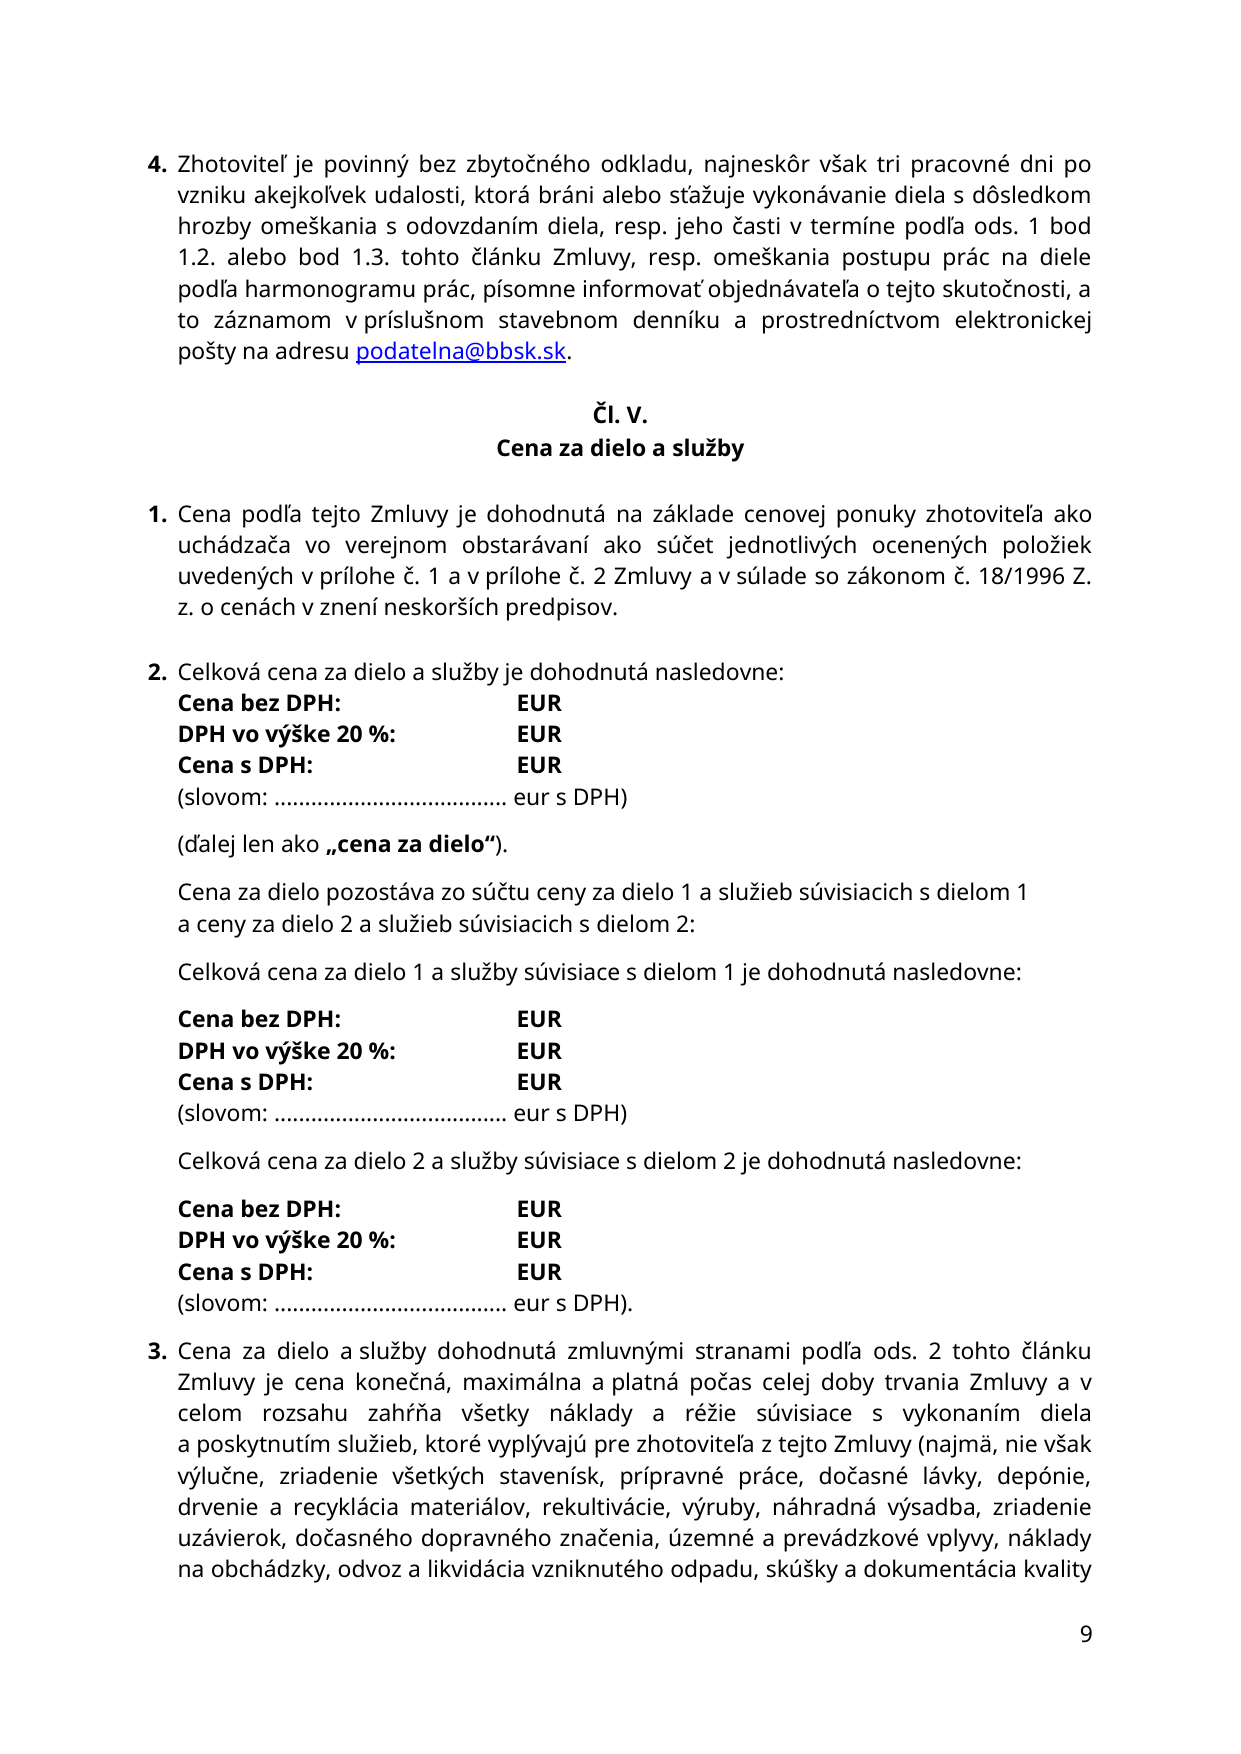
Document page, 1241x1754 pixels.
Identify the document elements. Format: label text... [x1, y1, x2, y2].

text Cena za dielo a služby [148, 432, 1093, 463]
text Cena bez DPH: EUR [148, 1193, 1093, 1224]
text DPH vo výške 20 %: EUR [148, 1224, 1093, 1255]
text Celková cena za dielo 2 a služby súvisiace s dielom 2 je dohodnutá nasledovne: [148, 1145, 1093, 1176]
text (slovom: ...................................... eur s DPH) [148, 780, 1093, 812]
text Celková cena za dielo 1 a služby súvisiace s dielom 1 je dohodnutá nasledovne: [148, 955, 1093, 987]
text Cena s DPH: EUR [148, 1255, 1093, 1287]
text Cena s DPH: EUR [148, 1066, 1093, 1097]
list Cena podľa tejto Zmluvy je dohodnutá na základe cenovej ponuky zhotoviteľa ako uchádzača vo verejnom obstarávaní ako súčet jednotlivých ocenených položiek uvedených v prílohe č. 1 a v prílohe č. 2 Zmluvy a v súlade so zákonom č. 18/1996 Z. z. o cenách v znení neskorších predpisov. [148, 498, 1093, 623]
text Čl. V. [148, 399, 1093, 430]
text Cena za dielo pozostáva zo súčtu ceny za dielo 1 a služieb súvisiacich s dielom 1 a ceny za dielo 2 a služieb súvisiacich s dielom 2: [177, 876, 1093, 939]
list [148, 1334, 1093, 1584]
text Cena bez DPH: EUR [148, 1003, 1093, 1034]
list Celková cena za dielo a služby je dohodnutá nasledovne: [148, 655, 1093, 687]
text (slovom: ...................................... eur s DPH) [148, 1097, 1093, 1128]
text (slovom: ...................................... eur s DPH). [148, 1287, 1093, 1318]
text (ďalej len ako „cena za dielo“). [148, 828, 1093, 859]
text DPH vo výške 20 %: EUR [148, 1034, 1093, 1066]
list Zhotoviteľ je povinný bez zbytočného odkladu, najneskôr však tri pracovné dni po vzniku akejkoľvek udalosti, ktorá bráni alebo sťažuje vykonávanie diela s dôsledkom hrozby omeškania s odovzdaním diela, resp. jeho časti v termíne podľa ods. 1 bod 1.2. alebo bod 1.3. tohto článku Zmluvy, resp. omeškania postupu prác na diele podľa harmonogramu prác, písomne informovať objednávateľa o tejto skutočnosti, a to záznamom v príslušnom stavebnom denníku a prostredníctvom elektronickej pošty na adresu podatelna@bbsk.sk. [148, 148, 1093, 366]
text DPH vo výške 20 %: EUR [148, 718, 1093, 749]
text Cena s DPH: EUR [148, 749, 1093, 780]
text Cena bez DPH: EUR [148, 687, 1093, 718]
